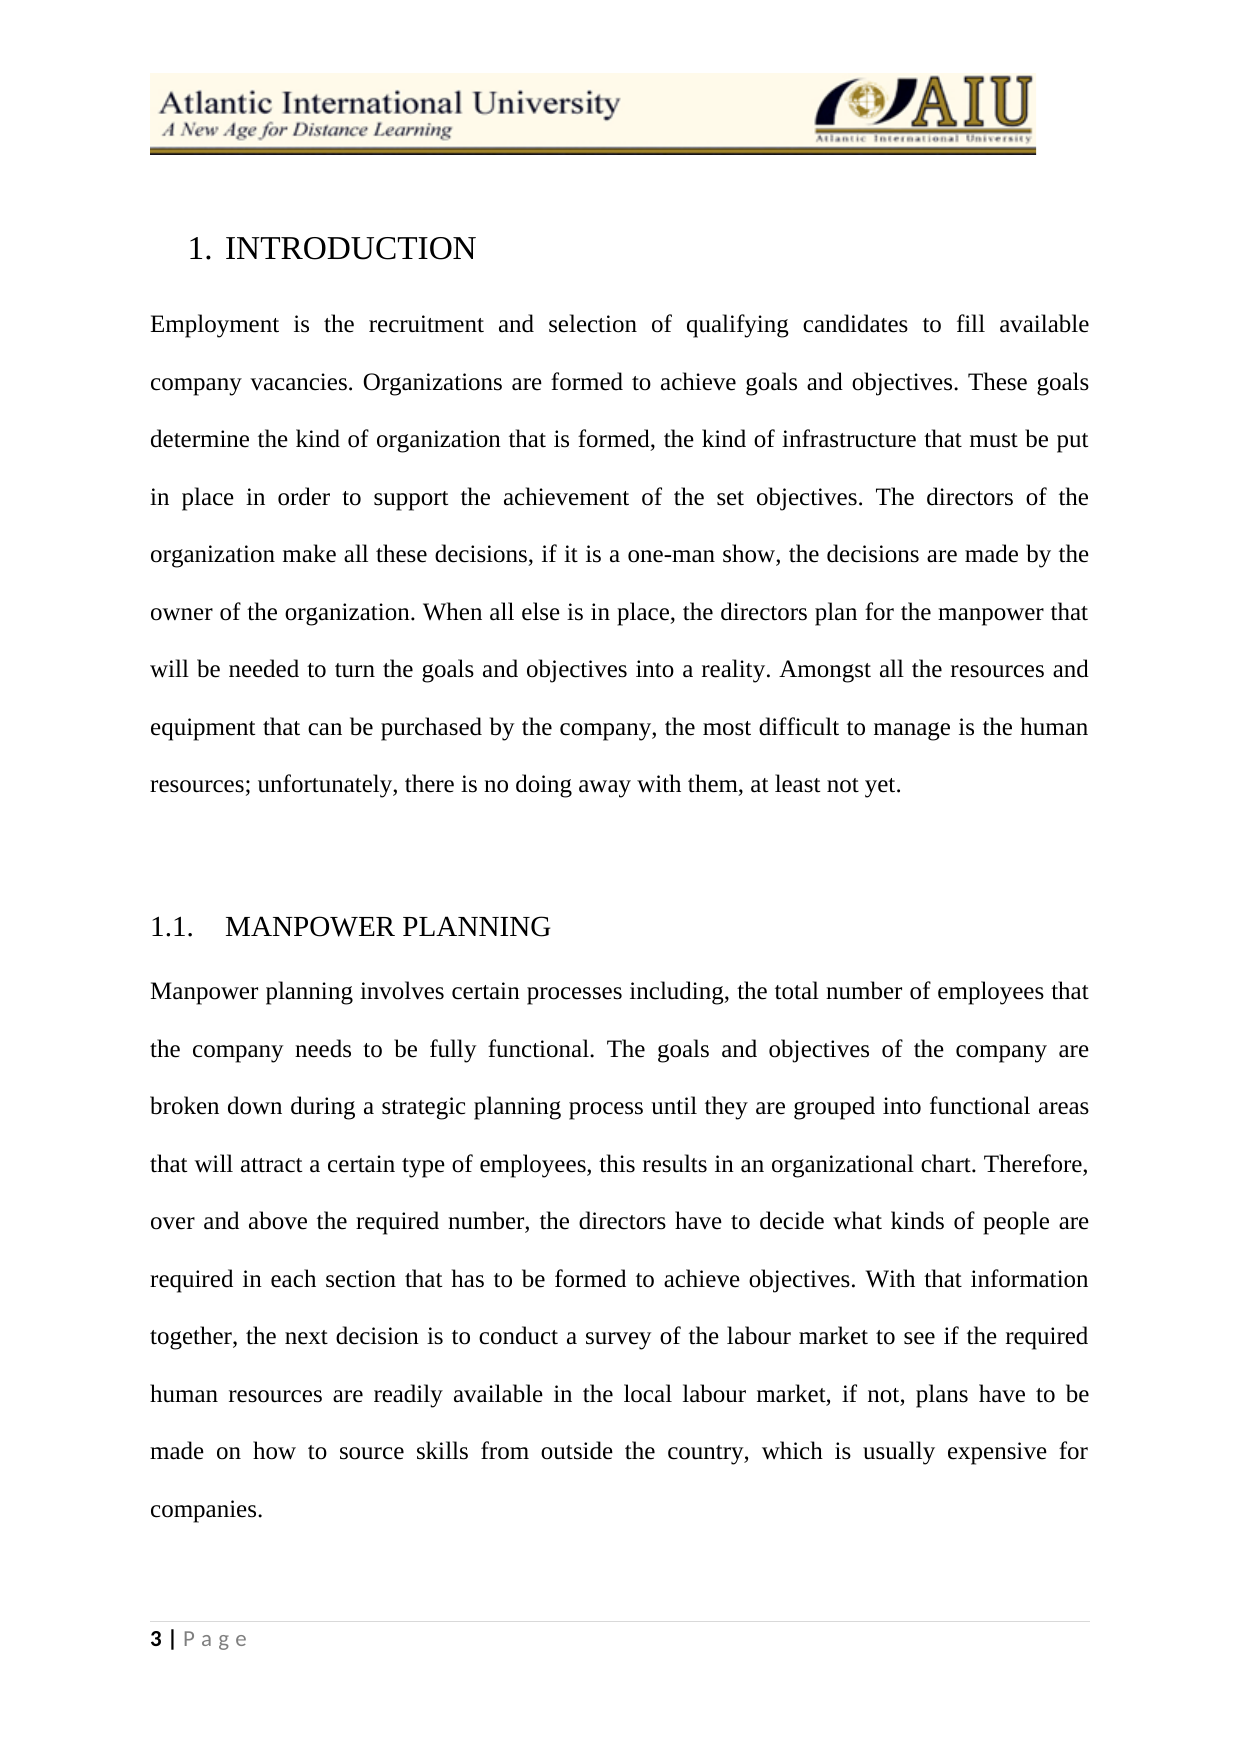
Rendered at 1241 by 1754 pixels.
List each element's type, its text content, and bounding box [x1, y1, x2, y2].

text Manpower planning involves certain processes including, the total number of employees that the company needs to be fully functional. The goals and objectives of the company are broken down during a strategic planning process until they are grouped into functional areas that will attract a certain type of employees, this results in an organizational chart. Therefore, over and above the required number, the directors have to decide what kinds of people are required in each section that has to be formed to achieve objectives. With that information together, the next decision is to conduct a survey of the labour market to see if the required human resources are readily available in the local labour market, if not, plans have to be made on how to source skills from outside the country, which is usually expensive for companies. [150, 976, 1090, 1522]
subtitle MANPOWER PLANNING [150, 909, 1090, 943]
subtitle INTRODUCTION [187, 228, 1090, 267]
text Employment is the recruitment and selection of qualifying candidates to fill available company vacancies. Organizations are formed to achieve goals and objectives. These goals determine the kind of organization that is formed, the kind of infrastructure that must be put in place in order to support the achievement of the set objectives. The directors of the organization make all these decisions, if it is a one-man show, the decisions are made by the owner of the organization. When all else is in place, the directors plan for the manpower that will be needed to turn the goals and objectives into a reality. Amongst all the resources and equipment that can be purchased by the company, the most difficult to manage is the human resources; unfortunately, there is no doing away with them, at least not yet. [150, 309, 1090, 798]
picture [150, 73, 1037, 155]
